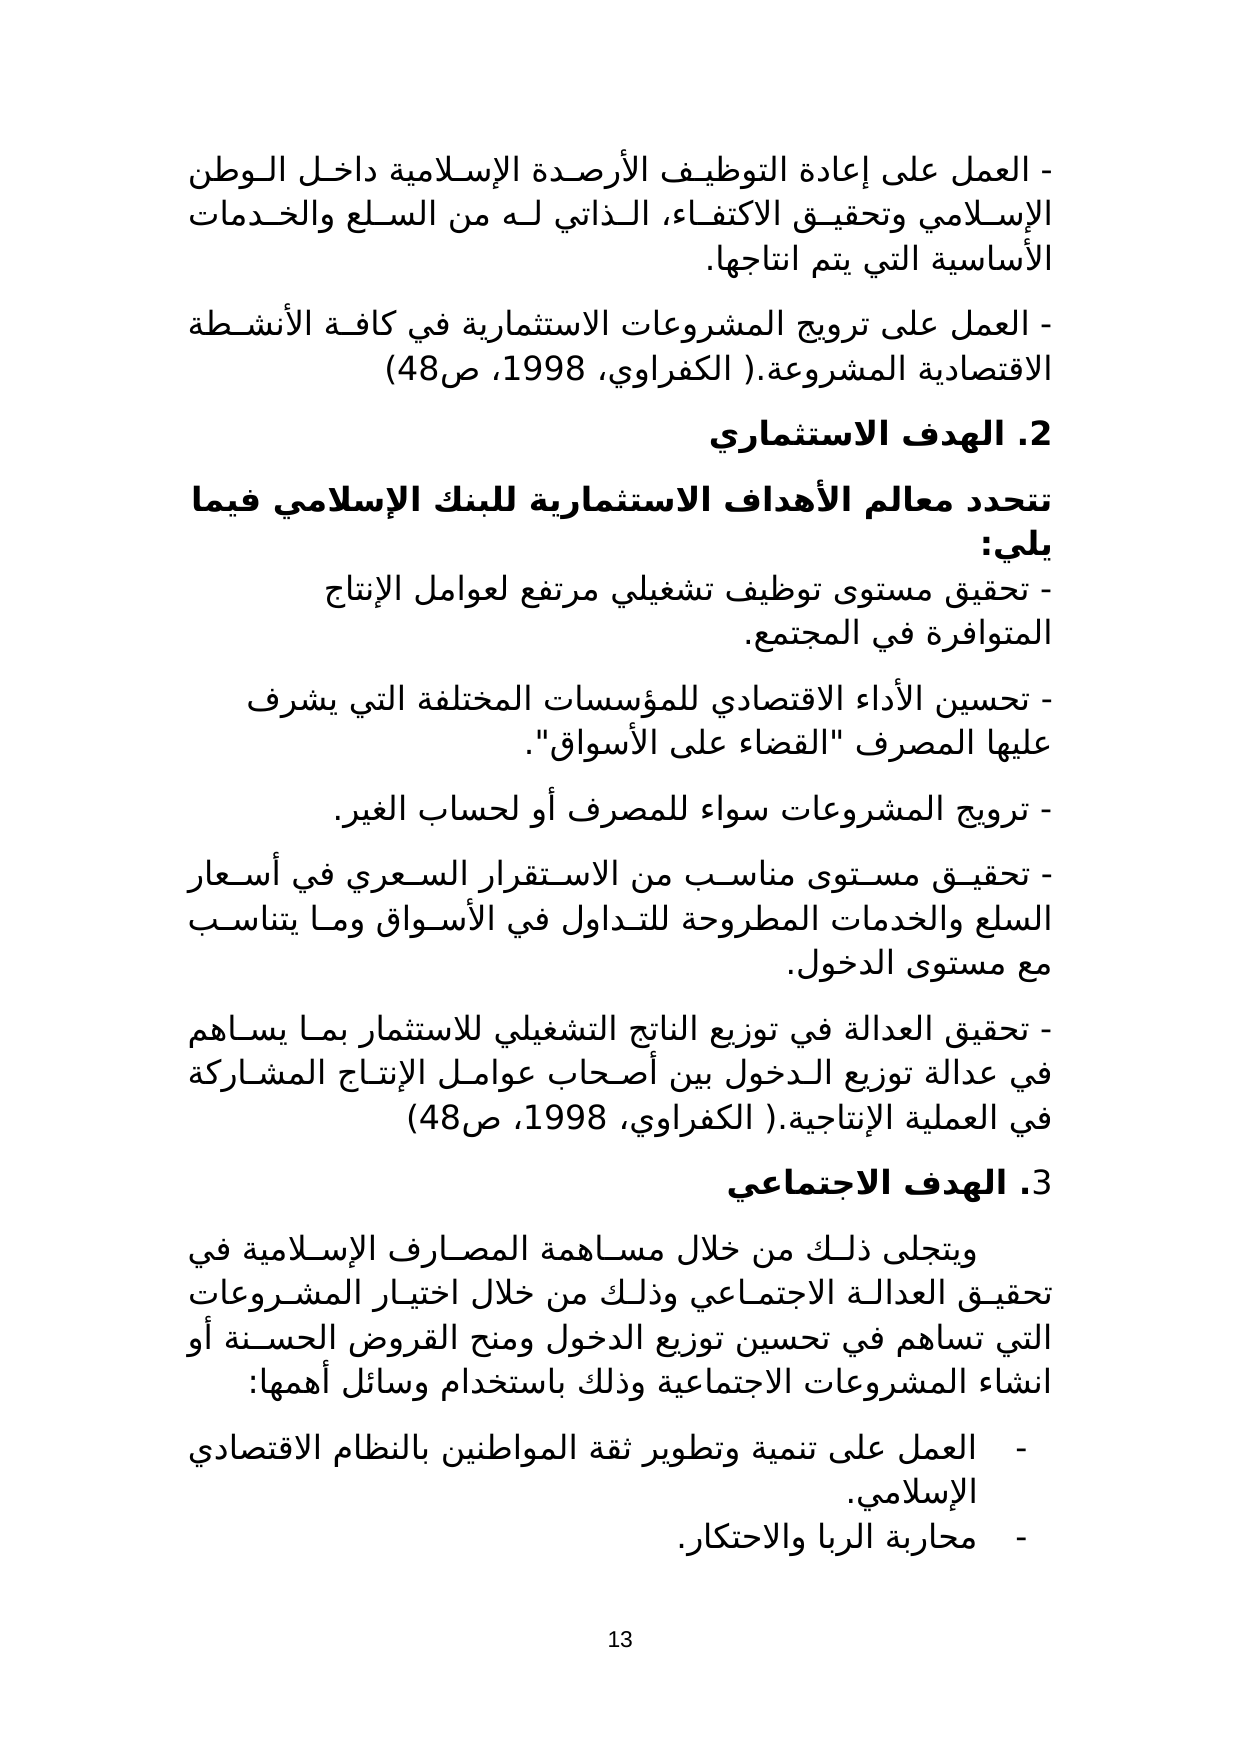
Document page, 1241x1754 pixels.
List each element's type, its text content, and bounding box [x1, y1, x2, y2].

list محاربة الربا والاحتكار. [187, 1517, 1015, 1556]
text - تحسين الأداء الاقتصادي للمؤسسات المختلفة التي يشرف عليها المصرف "القضاء على الأسواق". [187, 679, 1053, 763]
text - ترويج المشروعات سواء للمصرف أو لحساب الغير. [187, 789, 1053, 828]
list العمل على تنمية وتطوير ثقة المواطنين بالنظام الاقتصادي الإسلامي. [187, 1428, 1015, 1512]
text تتحدد معالم الأهداف الاستثمارية للبنك الإسلامي فيما يلي: - تحقيق مستوى توظيف تشغيلي مرتفع لعوامل الإنتاج المتوافرة في المجتمع. [187, 480, 1053, 653]
text - العمل على ترويج المشروعات الاستثمارية في كافة الأنشطة الاقتصادية المشروعة.( الكفراوي، 1998، ص48) [187, 304, 1053, 388]
text 2. الهدف الاستثماري [187, 414, 1053, 453]
text - تحقيق العدالة في توزيع الناتج التشغيلي للاستثمار بما يساهم في عدالة توزيع الدخول بين أصحاب عوامل الإنتاج المشاركة في العملية الإنتاجية.( الكفراوي، 1998، ص48) [187, 1009, 1053, 1137]
text - العمل على إعادة التوظيف الأرصدة الإسلامية داخل الوطن الإسلامي وتحقيق الاكتفاء، الذاتي له من السلع والخدمات الأساسية التي يتم انتاجها. [187, 150, 1053, 278]
text ويتجلى ذلك من خلال مساهمة المصارف الإسلامية في تحقيق العدالة الاجتماعي وذلك من خلال اختيار المشروعات التي تساهم في تحسين توزيع الدخول ومنح القروض الحسنة أو انشاء المشروعات الاجتماعية وذلك باستخدام وسائل أهمها: [187, 1229, 1053, 1402]
text 3. الهدف الاجتماعي [187, 1164, 1053, 1203]
text - تحقيق مستوى مناسب من الاستقرار السعري في أسعار السلع والخدمات المطروحة للتداول في الأسواق وما يتناسب مع مستوى الدخول. [187, 854, 1053, 983]
